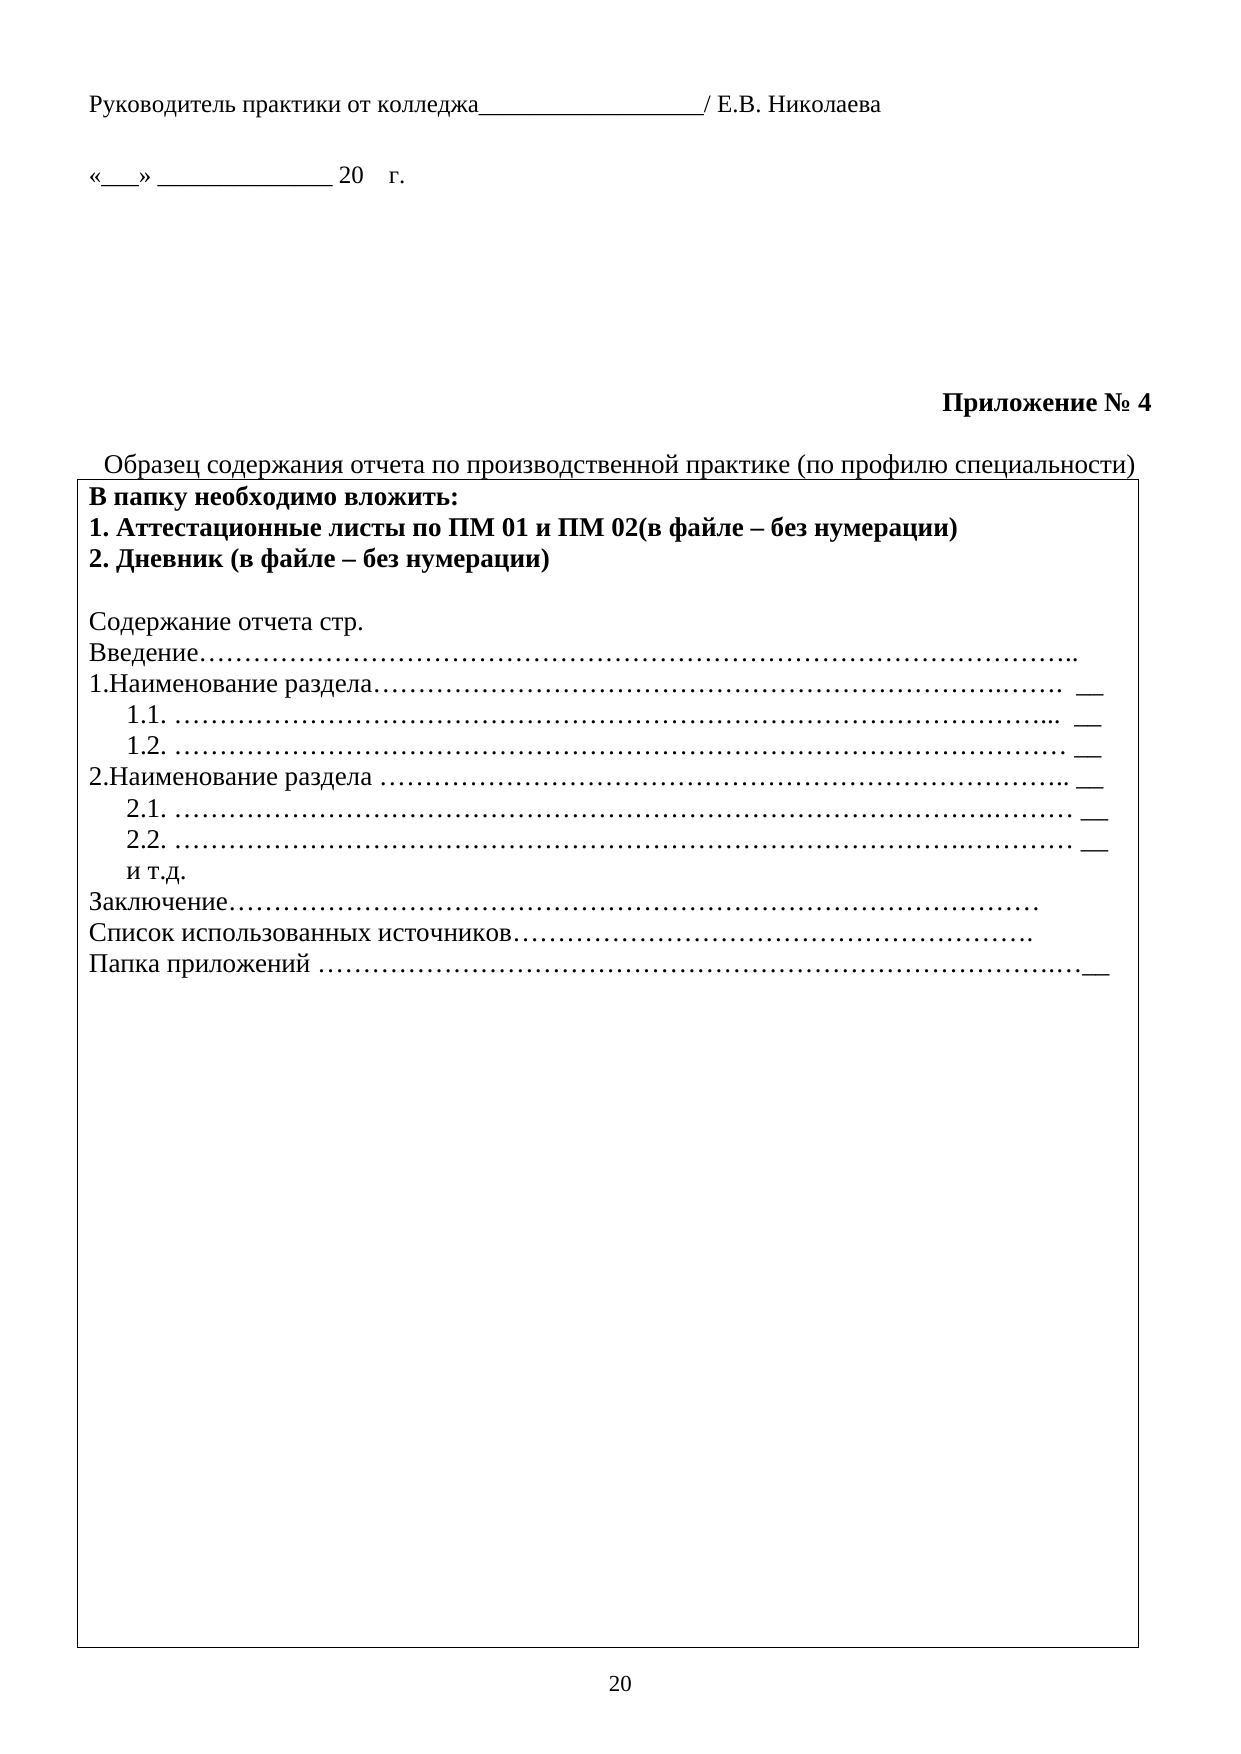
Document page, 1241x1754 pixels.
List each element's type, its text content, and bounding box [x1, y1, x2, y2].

text Приложение № 4 [89, 386, 1152, 417]
text Руководитель практики от колледжа__________________/ Е.В. Николаева [89, 89, 1152, 117]
text Образец содержания отчета по производственной практике (по профилю специальности) [89, 448, 1152, 479]
text «___» ______________ 20 г. [89, 161, 1152, 189]
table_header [78, 480, 1138, 1647]
